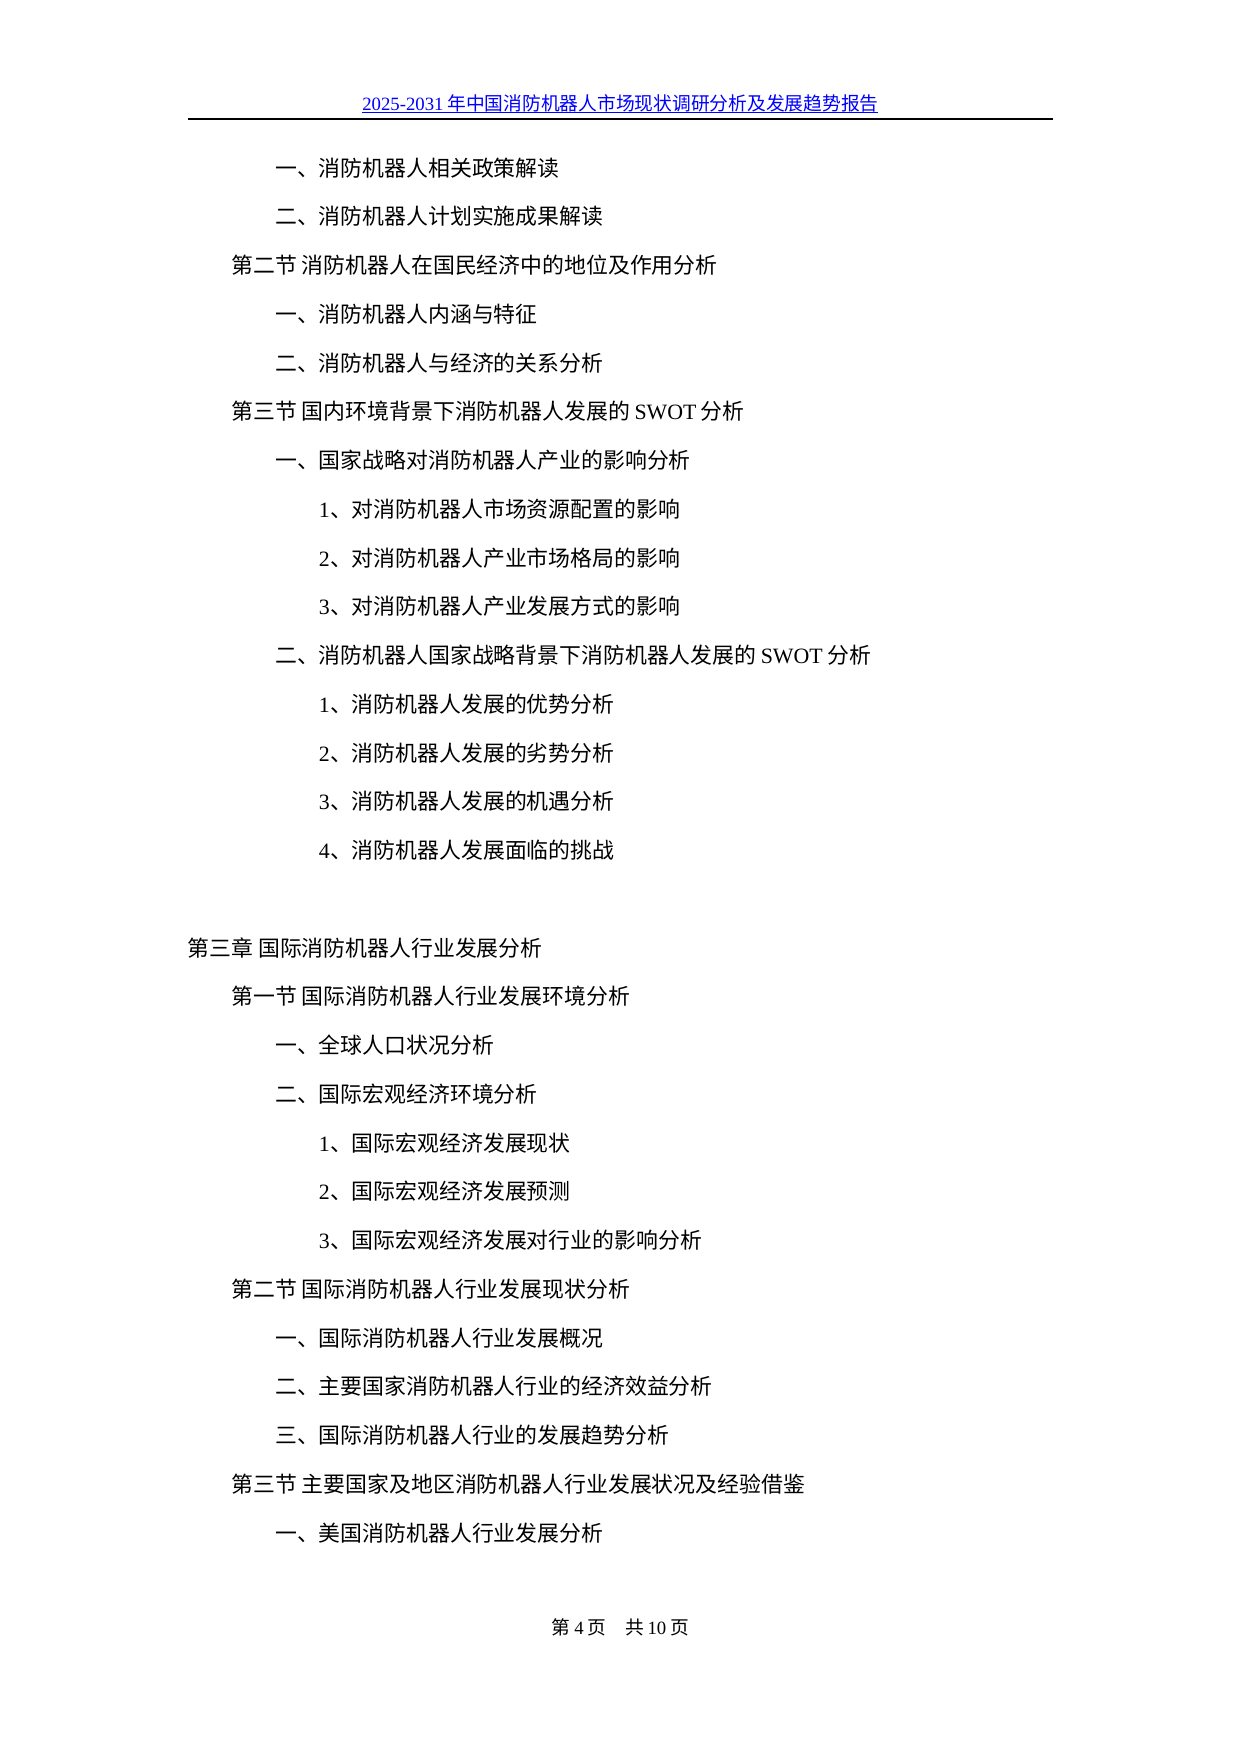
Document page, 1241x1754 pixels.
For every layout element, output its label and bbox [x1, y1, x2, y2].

text [187, 150, 1053, 1548]
